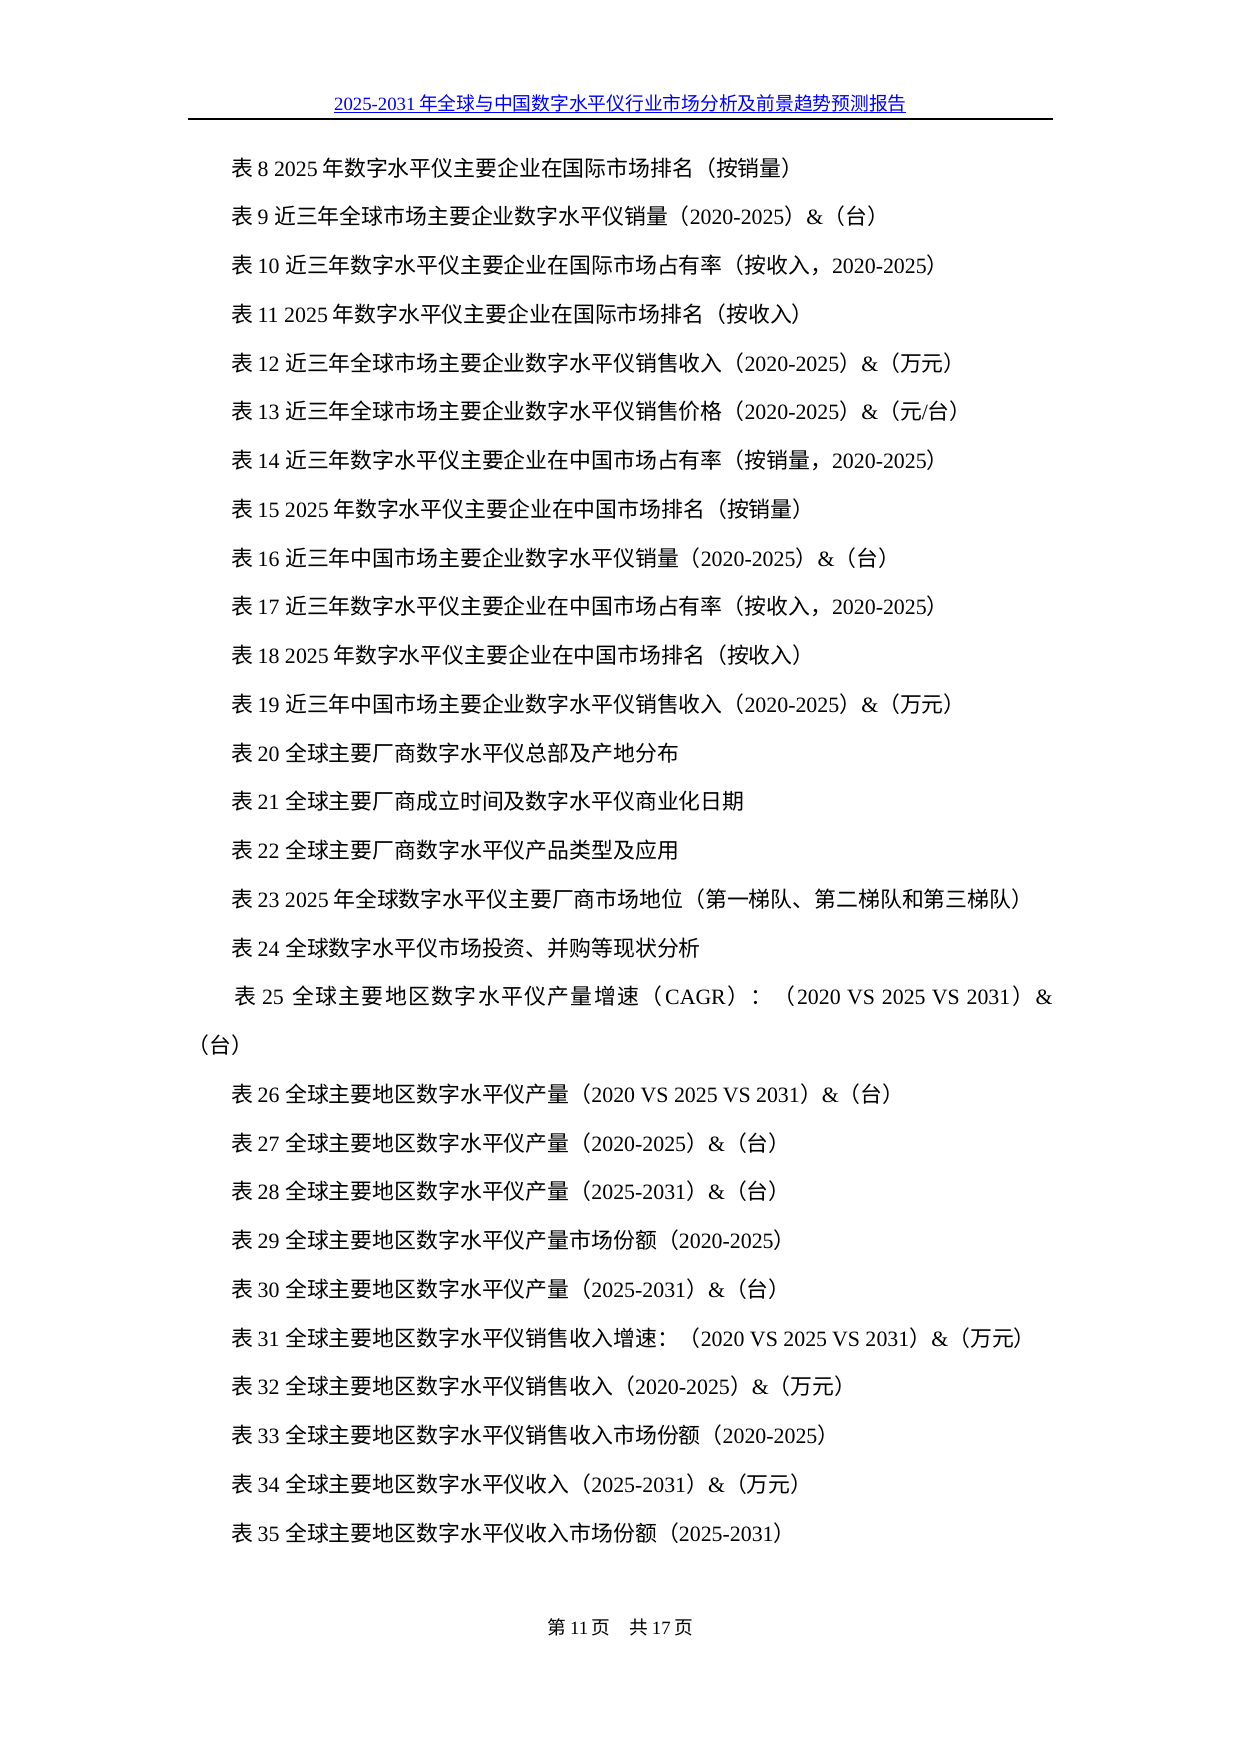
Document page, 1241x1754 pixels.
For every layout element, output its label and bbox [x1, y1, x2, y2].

text [187, 150, 1053, 1548]
